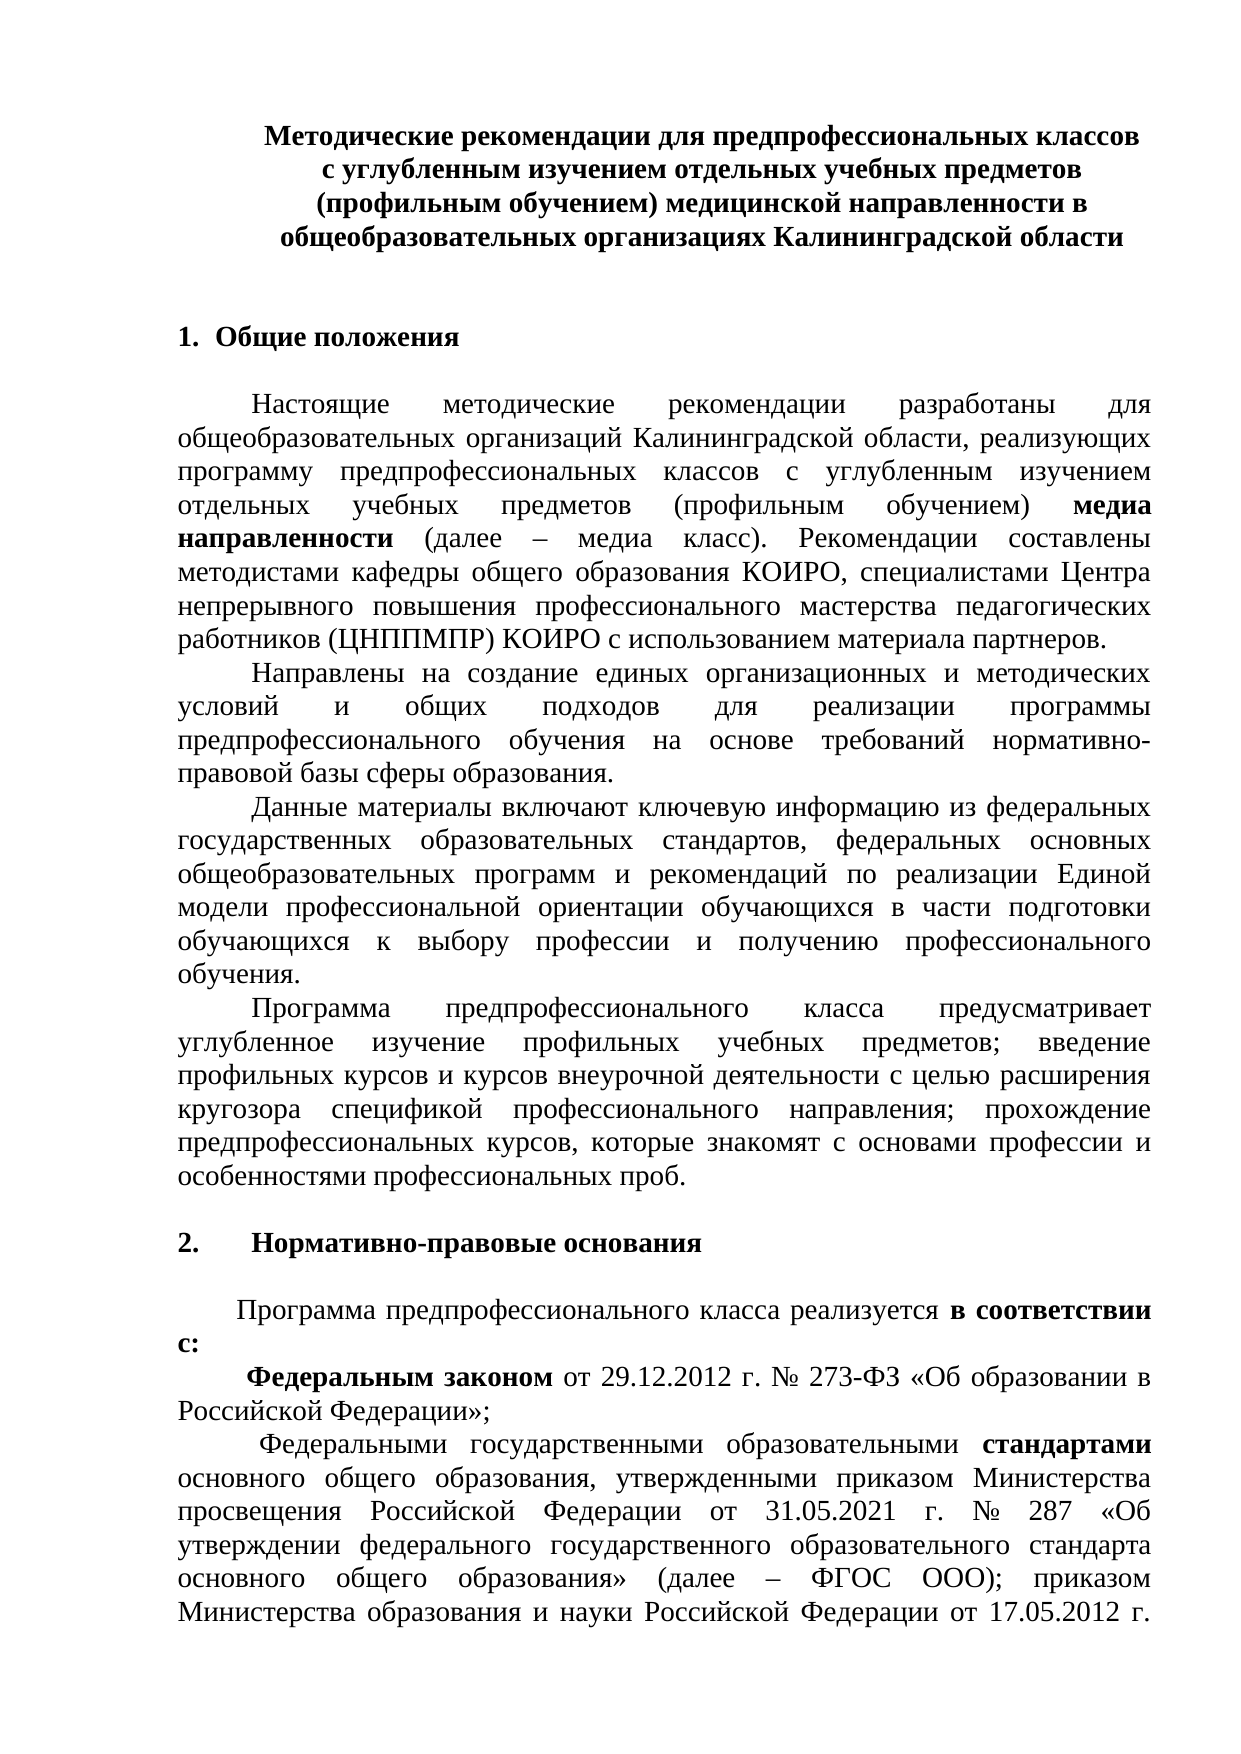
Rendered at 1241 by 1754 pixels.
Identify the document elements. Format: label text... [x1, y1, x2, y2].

list Методические рекомендации для предпрофессиональных классов [252, 118, 1152, 152]
text Федеральным законом от 29.12.2012 г. № 273-ФЗ «Об образовании в Российской Федерации»; [177, 1359, 1152, 1426]
list Настоящие методические рекомендации разработаны для общеобразовательных организаций Калининградской области, реализующих программу предпрофессиональных классов с углубленным изучением отдельных учебных предметов (профильным обучением) медиа направленности (далее – медиа класс). Рекомендации составлены методистами кафедры общего образования КОИРО, специалистами Центра непрерывного повышения профессионального мастерства педагогических работников (ЦНППМПР) КОИРО с использованием материала партнеров. [177, 386, 1152, 655]
text Программа предпрофессионального класса реализуется в соответствии с: [177, 1292, 1152, 1359]
list Данные материалы включают ключевую информацию из федеральных государственных образовательных стандартов, федеральных основных общеобразовательных программ и рекомендаций по реализации Единой модели профессиональной ориентации обучающихся в части подготовки обучающихся к выбору профессии и получению профессионального обучения. [177, 789, 1152, 990]
list Программа предпрофессионального класса предусматривает углубленное изучение профильных учебных предметов; введение профильных курсов и курсов внеурочной деятельности с целью расширения кругозора спецификой профессионального направления; прохождение предпрофессиональных курсов, которые знакомят с основами профессии и особенностями профессиональных проб. [177, 990, 1152, 1191]
list с углубленным изучением отдельных учебных предметов (профильным обучением) медицинской направленности в общеобразовательных организациях Калининградской области [252, 152, 1152, 252]
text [177, 1426, 1152, 1627]
list Направлены на создание единых организационных и методических условий и общих подходов для реализации программы предпрофессионального обучения на основе требований нормативно-правовой базы сферы образования. [177, 655, 1152, 789]
list Нормативно-правовые основания [177, 1225, 1152, 1258]
list Общие положения [177, 319, 1152, 353]
